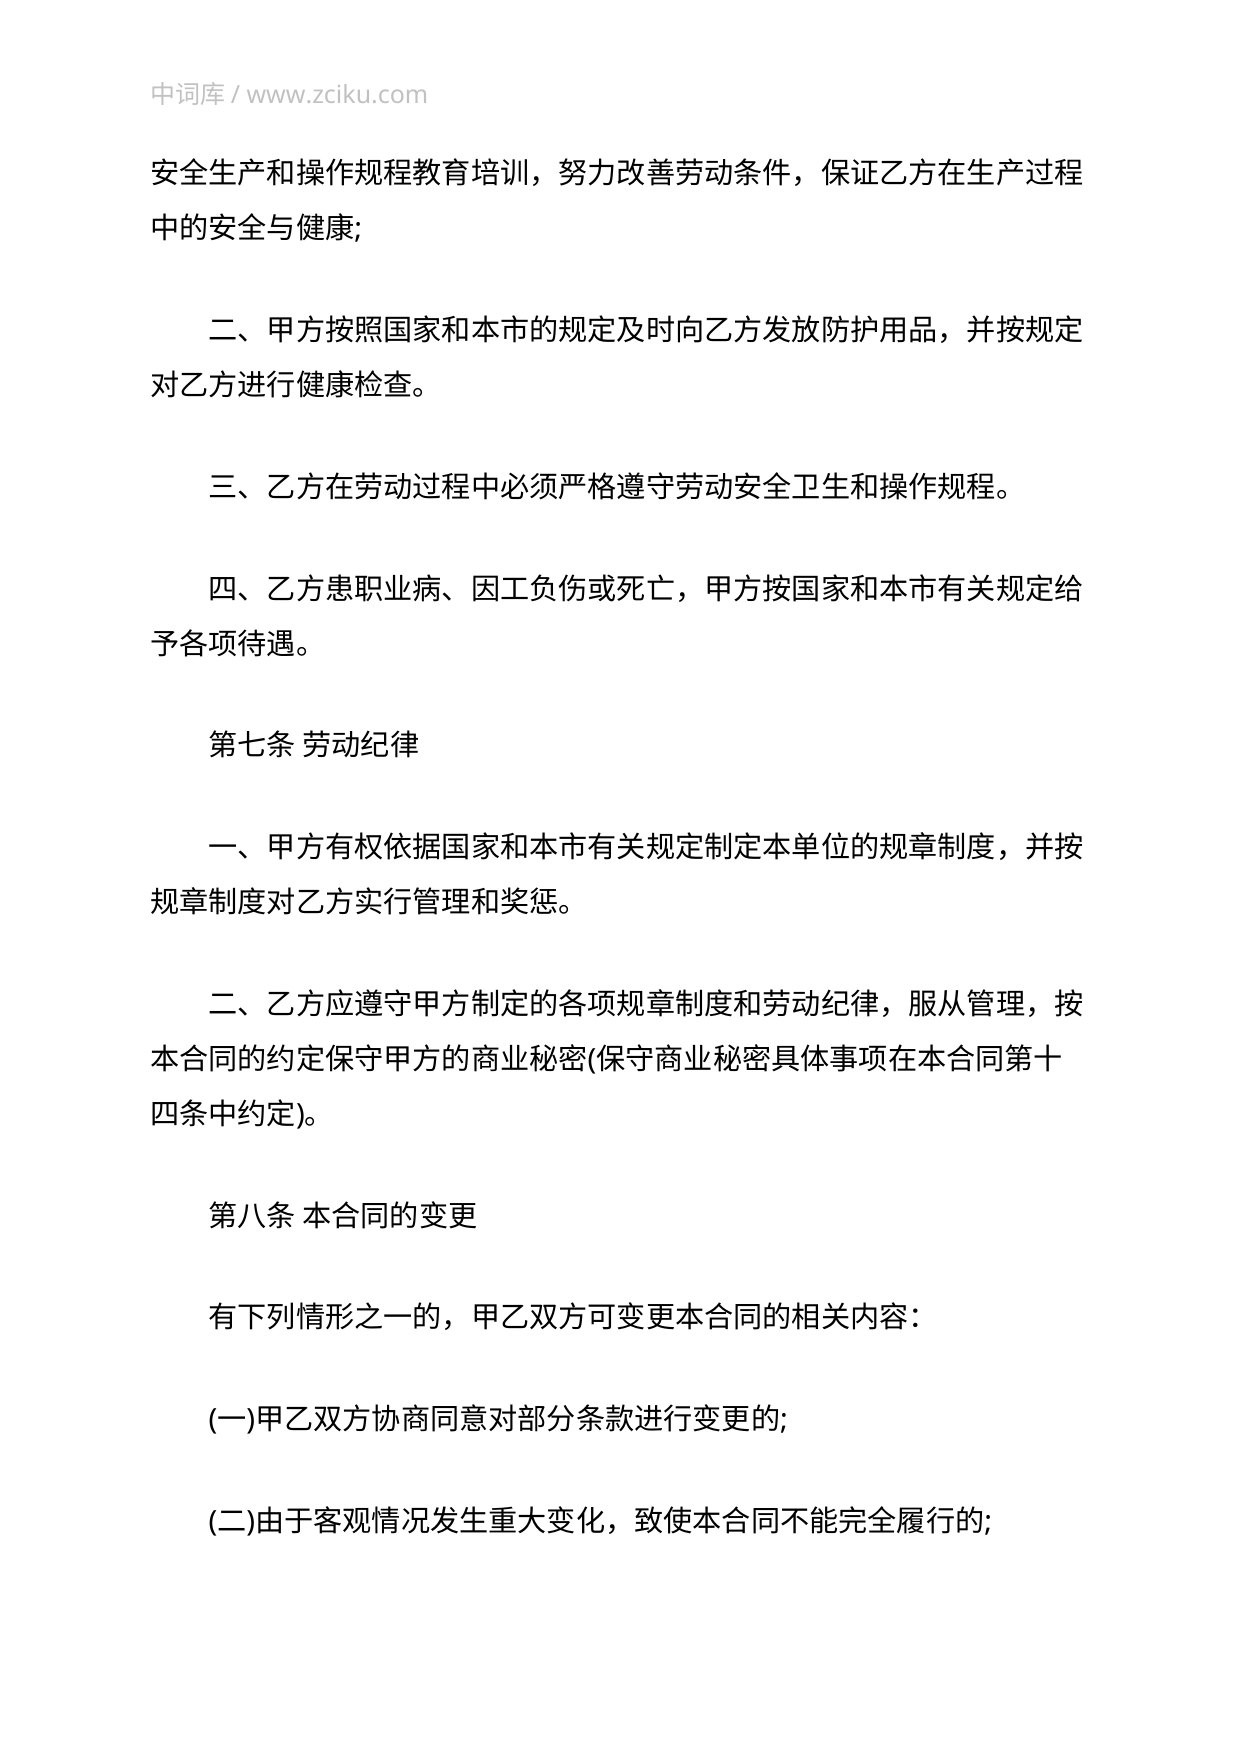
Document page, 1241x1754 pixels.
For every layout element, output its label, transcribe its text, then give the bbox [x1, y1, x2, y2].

text (二)由于客观情况发生重大变化，致使本合同不能完全履行的; [150, 1498, 1090, 1540]
text 三、乙方在劳动过程中必须严格遵守劳动安全卫生和操作规程。 [150, 463, 1090, 506]
text 四、乙方患职业病、因工负伤或死亡，甲方按国家和本市有关规定给予各项待遇。 [150, 565, 1090, 662]
text 第七条 劳动纪律 [150, 722, 1090, 764]
text 二、乙方应遵守甲方制定的各项规章制度和劳动纪律，服从管理，按本合同的约定保守甲方的商业秘密(保守商业秘密具体事项在本合同第十四条中约定)。 [150, 980, 1090, 1133]
text 第八条 本合同的变更 [150, 1192, 1090, 1234]
text (一)甲乙双方协商同意对部分条款进行变更的; [150, 1396, 1090, 1438]
text 有下列情形之一的，甲乙双方可变更本合同的相关内容： [150, 1294, 1090, 1336]
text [150, 150, 1090, 247]
text 一、甲方有权依据国家和本市有关规定制定本单位的规章制度，并按规章制度对乙方实行管理和奖惩。 [150, 824, 1090, 921]
text 二、甲方按照国家和本市的规定及时向乙方发放防护用品，并按规定对乙方进行健康检查。 [150, 307, 1090, 404]
